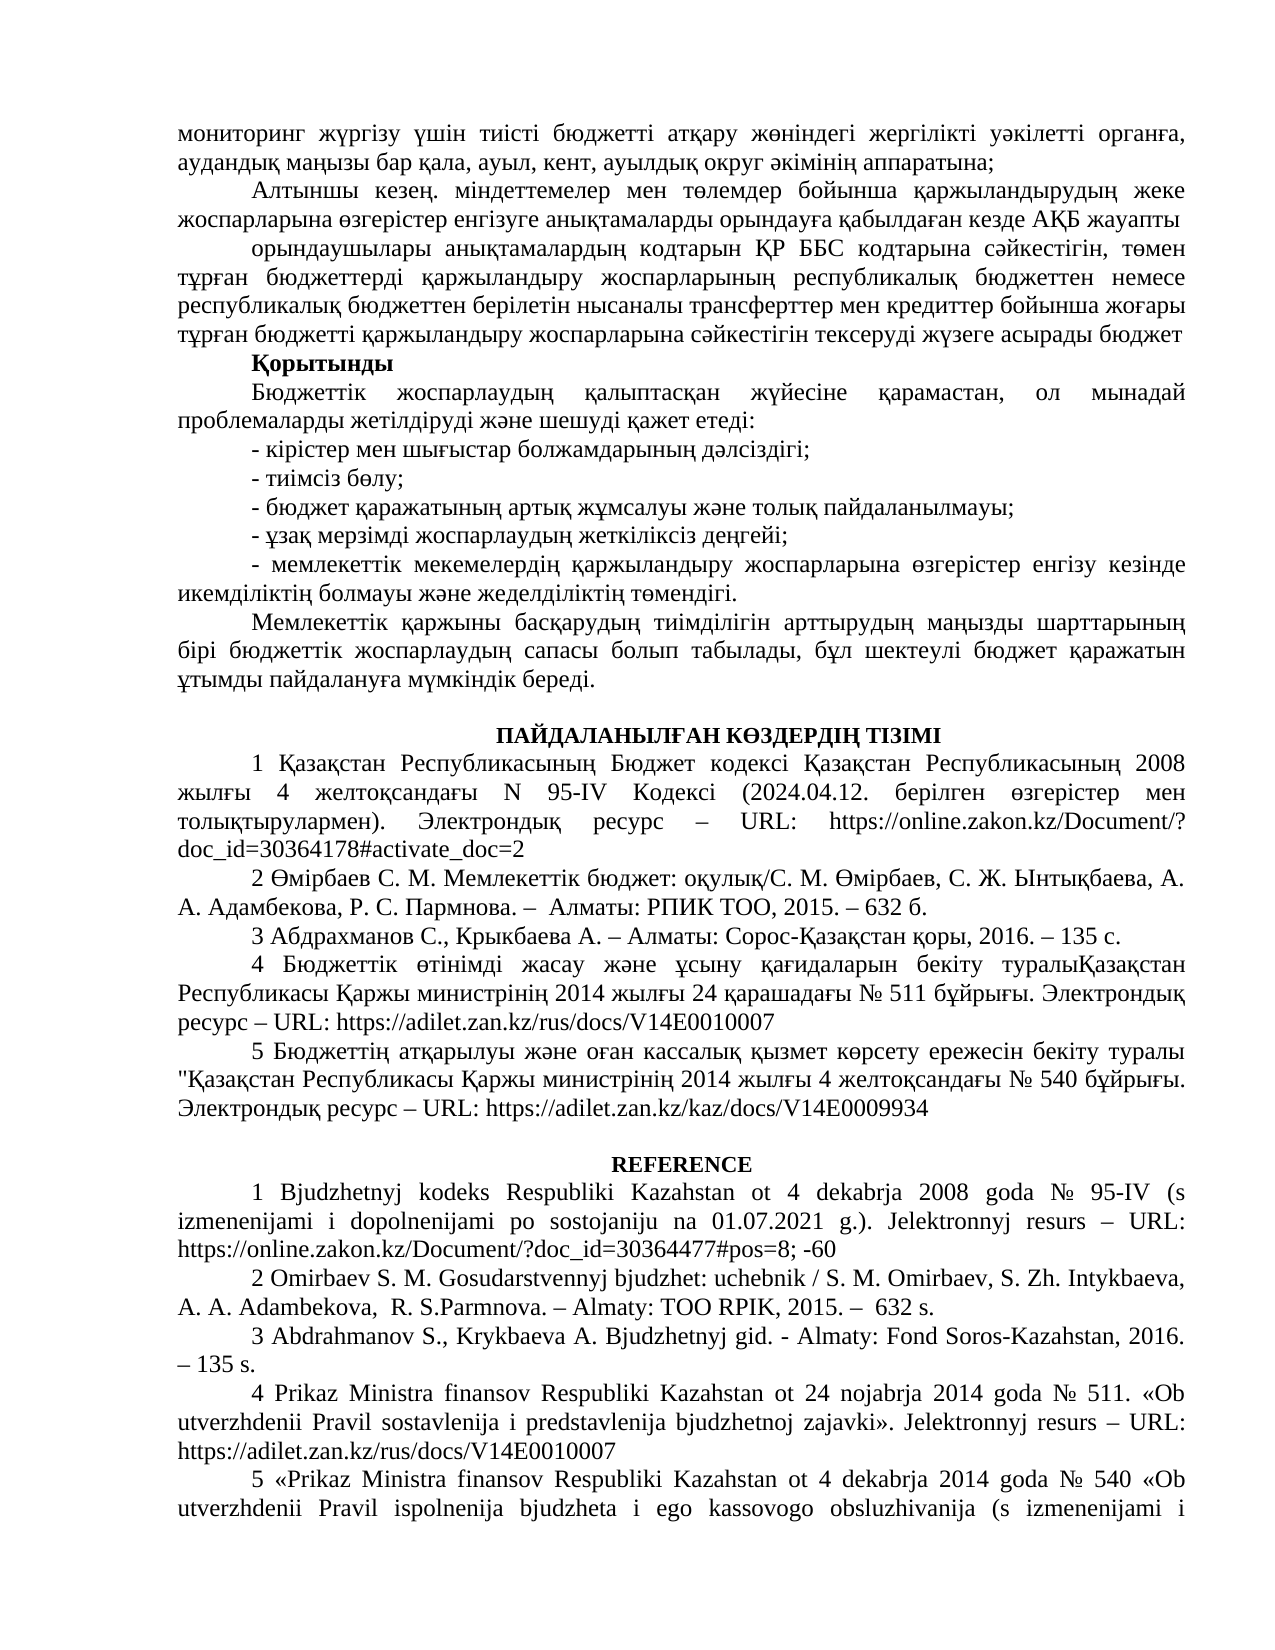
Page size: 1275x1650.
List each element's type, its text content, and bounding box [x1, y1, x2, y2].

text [177, 118, 1186, 176]
text 5 Бюджеттің атқарылуы және оған кассалық қызмет көрсету ережесін бекіту туралы "Қазақстан Республикасы Қаржы министрінің 2014 жылғы 4 желтоқсандағы № 540 бұйрығы. Электрондық ресурс – URL: https://adilet.zan.kz/kaz/docs/V14E0009934 [177, 1036, 1186, 1122]
text 4 Бюджеттік өтінімді жасау және ұсыну қағидаларын бекіту туралыҚазақстан Республикасы Қаржы министрінің 2014 жылғы 24 қарашадағы № 511 бұйрығы. Электрондық ресурс – URL: https://adilet.zan.kz/rus/docs/V14E0010007 [177, 949, 1186, 1036]
text 3 Abdrahmanov S., Krykbaeva A. Bjudzhetnyj gid. - Almaty: Fond Soros-Kazahstan, 2016. – 135 s. [177, 1321, 1186, 1378]
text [177, 1464, 1186, 1522]
text 2 Өмірбаев С. М. Мемлекеттік бюджет: оқулық/С. М. Өмірбаев, С. Ж. Ынтықбаева, А. А. Адамбекова, Р. С. Пармнова. – Алматы: РПИК ТОО, 2015. – 632 б. [177, 863, 1186, 921]
text орындаушылары анықтамалардың кодтарын ҚР ББС кодтарына сәйкестігін, төмен тұрған бюджеттерді қаржыландыру жоспарларының республикалық бюджеттен немесе республикалық бюджеттен берілетін нысаналы трансферттер мен кредиттер бойынша жоғары тұрған бюджетті қаржыландыру жоспарларына сәйкестігін тексеруді жүзеге асырады бюджет [177, 233, 1186, 348]
text - мемлекеттік мекемелердің қаржыландыру жоспарларына өзгерістер енгізу кезінде икемділіктің болмауы және жеделділіктің төмендігі. [177, 549, 1186, 607]
text 1 Bjudzhetnyj kodeks Respubliki Kazahstan ot 4 dekabrja 2008 goda № 95-IV (s izmenenijami i dopolnenijami po sostojaniju na 01.07.2021 g.). Jelektronnyj resurs – URL: https://online.zakon.kz/Document/?doc_id=30364477#pos=8; -60 [177, 1177, 1186, 1263]
text Алтыншы кезең. міндеттемелер мен төлемдер бойынша қаржыландырудың жеке жоспарларына өзгерістер енгізуге анықтамаларды орындауға қабылдаған кезде АҚБ жауапты [177, 176, 1186, 233]
text REFERENCE [177, 1151, 1186, 1177]
text Бюджеттiк жоспарлаудың қалыптасқан жүйесiне қарамастан, ол мынадай проблемаларды жетiлдiрудi және шешудi қажет етедi: [177, 377, 1186, 434]
text 4 Prikaz Ministra finansov Respubliki Kazahstan ot 24 nojabrja 2014 goda № 511. «Ob utverzhdenii Pravil sostavlenija i predstavlenija bjudzhetnoj zajavki». Jelektronnyj resurs – URL: https://adilet.zan.kz/rus/docs/V14E0010007 [177, 1378, 1186, 1464]
text - тиімсіз бөлу; [177, 463, 1186, 492]
text ПАЙДАЛАНЫЛҒАН КӨЗДЕРДІҢ ТІЗІМІ [177, 722, 1186, 748]
text - ұзақ мерзімді жоспарлаудың жеткіліксіз деңгейі; [177, 521, 1186, 549]
text 3 Абдрахманов С., Крыкбаева А. – Алматы: Сорос-Қазақстан қоры, 2016. – 135 с. [177, 921, 1186, 949]
text - кірістер мен шығыстар болжамдарының дәлсіздігі; [177, 434, 1186, 463]
text 1 Қазақстан Республикасының Бюджет кодексі Қазақстан Республикасының 2008 жылғы 4 желтоқсандағы N 95-IV Кодексі (2024.04.12. берілген өзгерістер мен толықтырулармен). Электрондық ресурс – URL: https://online.zakon.kz/Document/?doc_id=30364178#activate_doc=2 [177, 748, 1186, 863]
text Қорытынды [177, 348, 1186, 377]
text Мемлекеттiк қаржыны басқарудың тиiмдiлiгiн арттырудың маңызды шарттарының бiрi бюджеттiк жоспарлаудың сапасы болып табылады, бұл шектеулi бюджет қаражатын ұтымды пайдалануға мүмкiндiк бередi. [177, 607, 1186, 693]
text 2 Omirbaev S. M. Gosudarstvennyj bjudzhet: uchebnik / S. M. Omirbaev, S. Zh. Intykbaeva, A. A. Adambekova, R. S.Parmnova. – Almaty: TOO RPIK, 2015. – 632 s. [177, 1263, 1186, 1321]
text - бюджет қаражатының артық жұмсалуы және толық пайдаланылмауы; [177, 492, 1186, 521]
